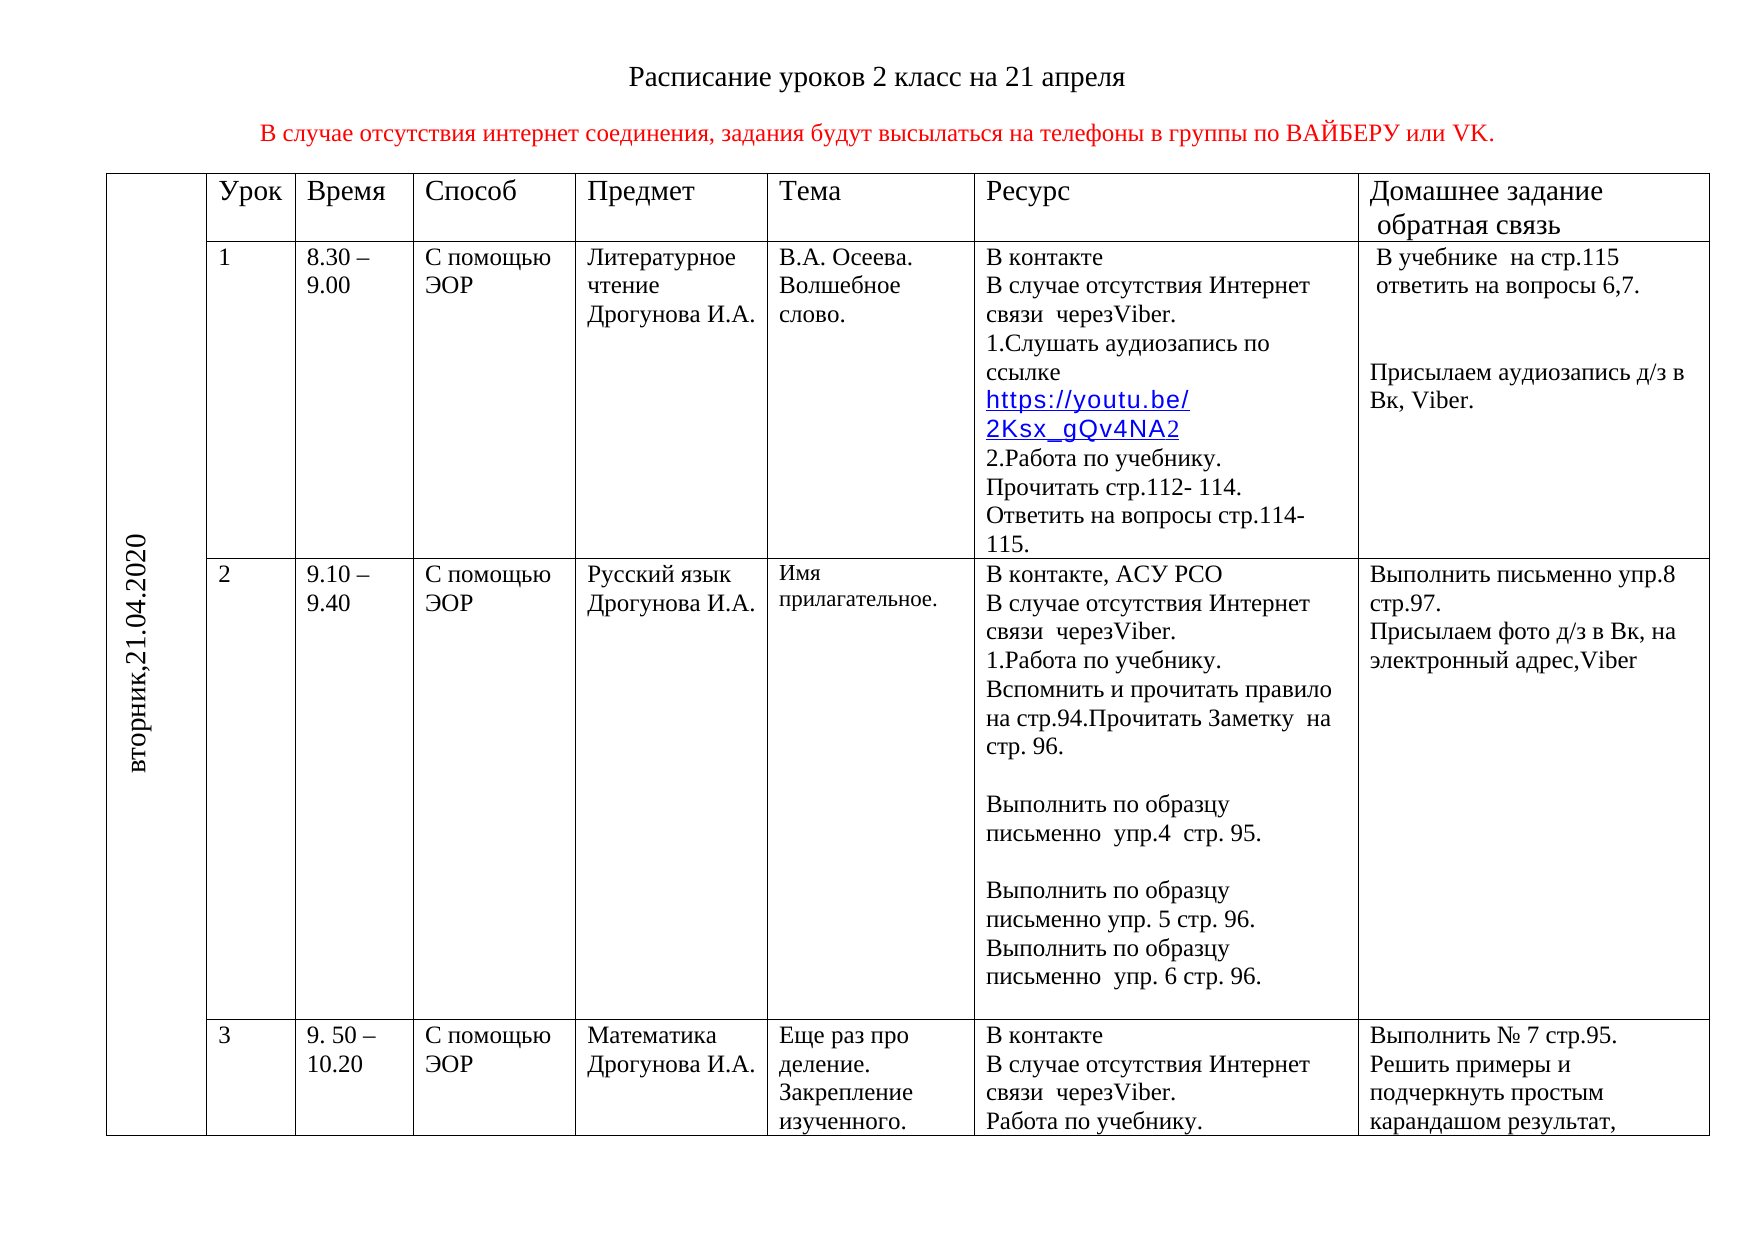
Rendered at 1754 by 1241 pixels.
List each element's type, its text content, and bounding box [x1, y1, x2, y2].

table_cell В контакте В случае отсутствия Интернет связи черезViber. 1.Слушать аудиозапись по ссылке https://youtu.be/2Ksx_gQv4NA2 2.Работа по учебнику. Прочитать стр.112- 114. Ответить на вопросы стр.114-115. [975, 242, 1358, 558]
table_cell В.А. Осеева. Волшебное слово. [768, 242, 974, 558]
table_cell С помощью ЭОР [414, 1020, 575, 1135]
table_cell 9. 50 – 10.20 [296, 1020, 413, 1135]
text В случае отсутствия интернет соединения, задания будут высылаться на телефоны в группы по ВАЙБЕРУ или VK. [118, 118, 1636, 147]
table_cell 9.10 – 9.40 [296, 559, 413, 1019]
table_cell 1 [207, 242, 295, 558]
table_cell В учебнике на стр.115 ответить на вопросы 6,7. Присылаем аудиозапись д/з в Вк, Viber. [1359, 242, 1709, 558]
table_header Домашнее задание обратная связь [1359, 174, 1709, 241]
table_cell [576, 1020, 767, 1135]
table_header Способ [414, 174, 575, 241]
table_header Урок [207, 174, 295, 241]
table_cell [975, 1020, 1358, 1135]
table_cell Имя прилагательное. [768, 559, 974, 1019]
table_cell Выполнить письменно упр.8 стр.97. Присылаем фото д/з в Вк, на электронный адрес,Viber [1359, 559, 1709, 1019]
table_header Ресурс [975, 174, 1358, 241]
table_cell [1359, 1020, 1709, 1135]
table_cell С помощью ЭОР [414, 559, 575, 1019]
table_header Тема [768, 174, 974, 241]
table_cell 2 [207, 559, 295, 1019]
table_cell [768, 1020, 974, 1135]
table_header Предмет [576, 174, 767, 241]
table_cell В контакте, АСУ РСО В случае отсутствия Интернет связи черезViber. 1.Работа по учебнику. Вспомнить и прочитать правило на стр.94.Прочитать Заметку на стр. 96. Выполнить по образцу письменно упр.4 стр. 95. Выполнить по образцу письменно упр. 5 стр. 96. Выполнить по образцу письменно упр. 6 стр. 96. [975, 559, 1358, 1019]
table_cell 8.30 – 9.00 [296, 242, 413, 558]
table_cell Литературное чтение Дрогунова И.А. [576, 242, 767, 558]
table_cell С помощью ЭОР [414, 242, 575, 558]
table_header Время [296, 174, 413, 241]
table_cell 3 [207, 1020, 295, 1135]
text Расписание уроков 2 класс на 21 апреля [118, 59, 1636, 93]
table_cell Русский язык Дрогунова И.А. [576, 559, 767, 1019]
table_header вторник,21.04.2020 [107, 174, 206, 1135]
